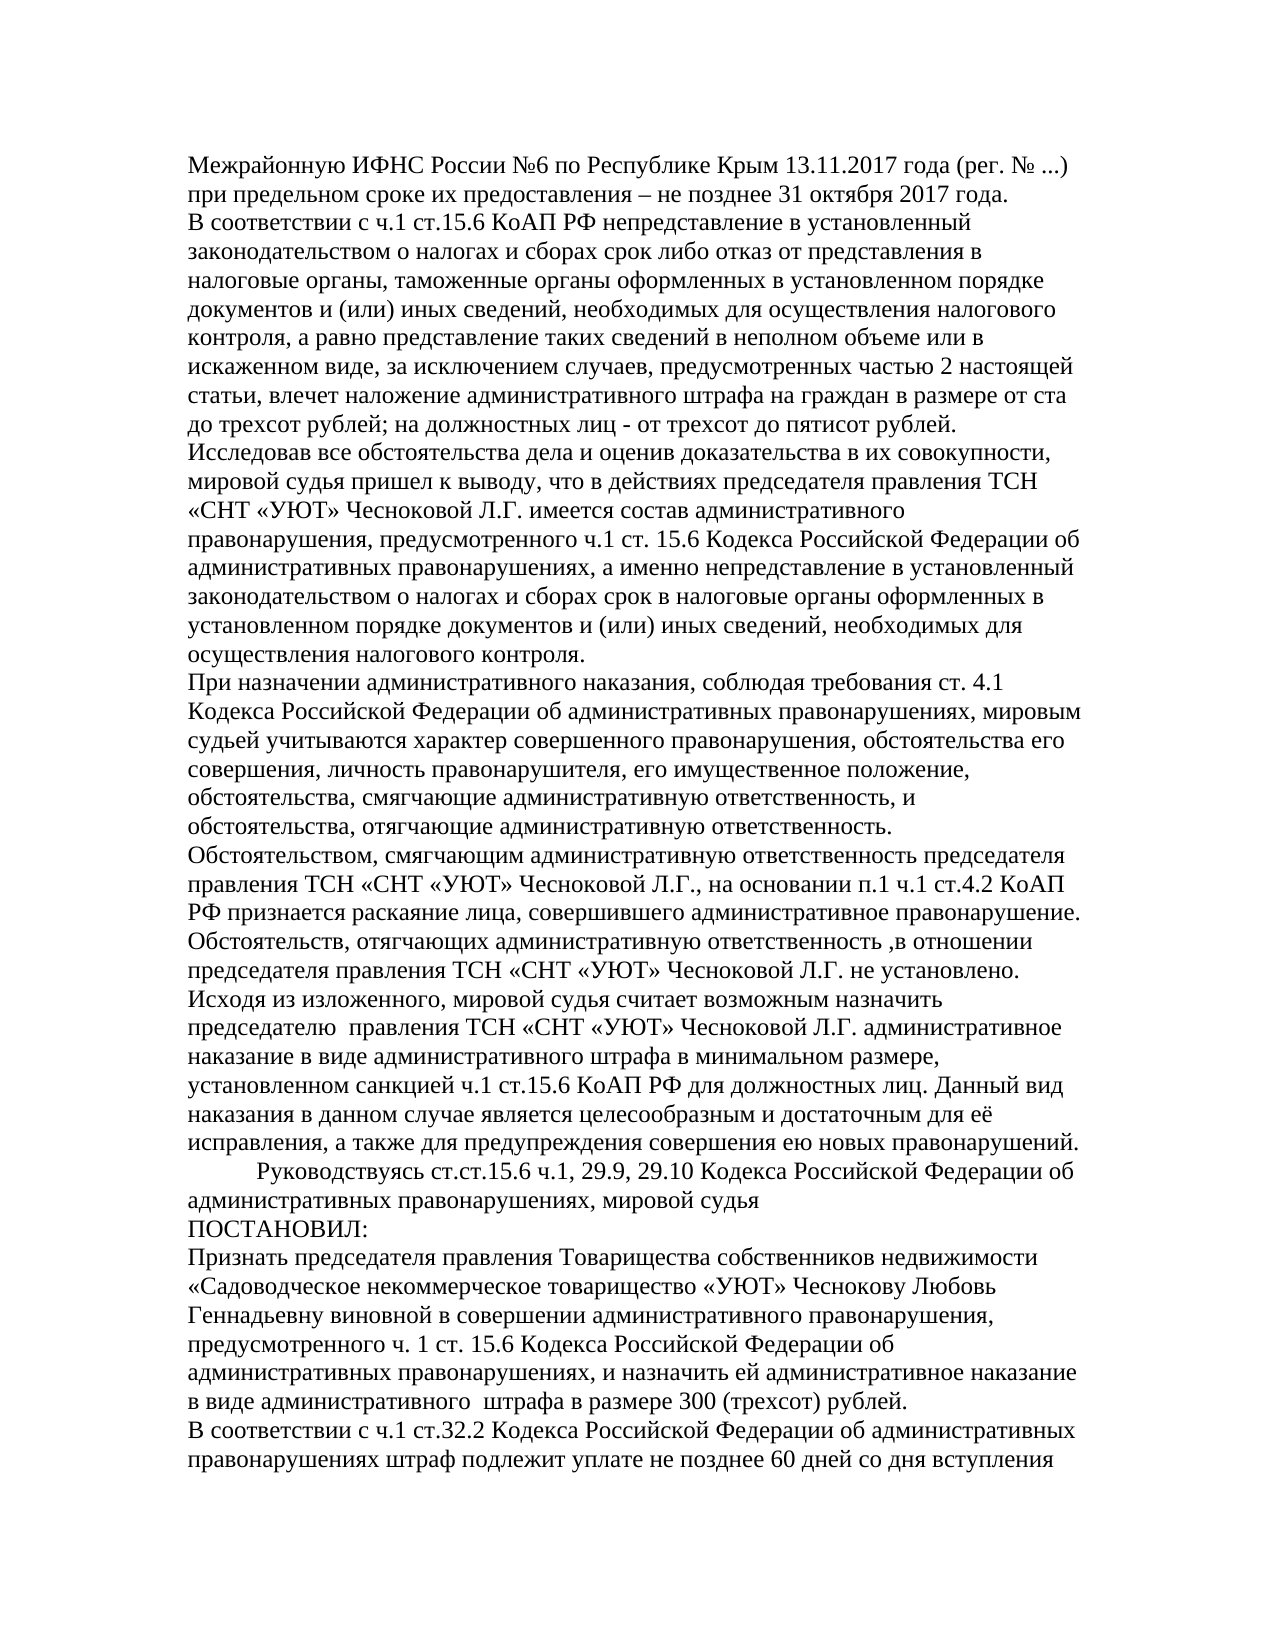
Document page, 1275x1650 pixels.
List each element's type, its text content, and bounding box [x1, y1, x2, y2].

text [187, 150, 1087, 207]
text При назначении административного наказания, соблюдая требования ст. 4.1 Кодекса Российской Федерации об административных правонарушениях, мировым судьей учитываются характер совершенного правонарушения, обстоятельства его совершения, личность правонарушителя, его имущественное положение, обстоятельства, смягчающие административную ответственность, и обстоятельства, отягчающие административную ответственность. [187, 667, 1087, 840]
text Признать председателя правления Товарищества собственников недвижимости «Садоводческое некоммерческое товарищество «УЮТ» Чеснокову Любовь Геннадьевну виновной в совершении административного правонарушения, предусмотренного ч. 1 ст. 15.6 Кодекса Российской Федерации об административных правонарушениях, и назначить ей административное наказание в виде административного штрафа в размере 300 (трехсот) рублей. [187, 1242, 1087, 1415]
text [187, 1415, 1087, 1472]
text Исходя из изложенного, мировой судья считает возможным назначить председателю правления ТСН «СНТ «УЮТ» Чесноковой Л.Г. административное наказание в виде административного штрафа в минимальном размере, установленном санкцией ч.1 ст.15.6 КоАП РФ для должностных лиц. Данный вид наказания в данном случае является целесообразным и достаточным для её исправления, а также для предупреждения совершения ею новых правонарушений. [187, 984, 1087, 1156]
text ПОСТАНОВИЛ: [187, 1214, 1087, 1242]
text В соответствии с ч.1 ст.15.6 КоАП РФ непредставление в установленный законодательством о налогах и сборах срок либо отказ от представления в налоговые органы, таможенные органы оформленных в установленном порядке документов и (или) иных сведений, необходимых для осуществления налогового контроля, а равно представление таких сведений в неполном объеме или в искаженном виде, за исключением случаев, предусмотренных частью 2 настоящей статьи, влечет наложение административного штрафа на граждан в размере от ста до трехсот рублей; на должностных лиц - от трехсот до пятисот рублей. [187, 207, 1087, 437]
text Обстоятельством, смягчающим административную ответственность председателя правления ТСН «СНТ «УЮТ» Чесноковой Л.Г., на основании п.1 ч.1 ст.4.2 КоАП РФ признается раскаяние лица, совершившего административное правонарушение. [187, 840, 1087, 926]
text Исследовав все обстоятельства дела и оценив доказательства в их совокупности, мировой судья пришел к выводу, что в действиях председателя правления ТСН «СНТ «УЮТ» Чесноковой Л.Г. имеется состав административного правонарушения, предусмотренного ч.1 ст. 15.6 Кодекса Российской Федерации об административных правонарушениях, а именно непредставление в установленный законодательством о налогах и сборах срок в налоговые органы оформленных в установленном порядке документов и (или) иных сведений, необходимых для осуществления налогового контроля. [187, 437, 1087, 667]
text Обстоятельств, отягчающих административную ответственность ,в отношении председателя правления ТСН «СНТ «УЮТ» Чесноковой Л.Г. не установлено. [187, 926, 1087, 984]
text Руководствуясь ст.ст.15.6 ч.1, 29.9, 29.10 Кодекса Российской Федерации об административных правонарушениях, мировой судья [187, 1156, 1087, 1214]
